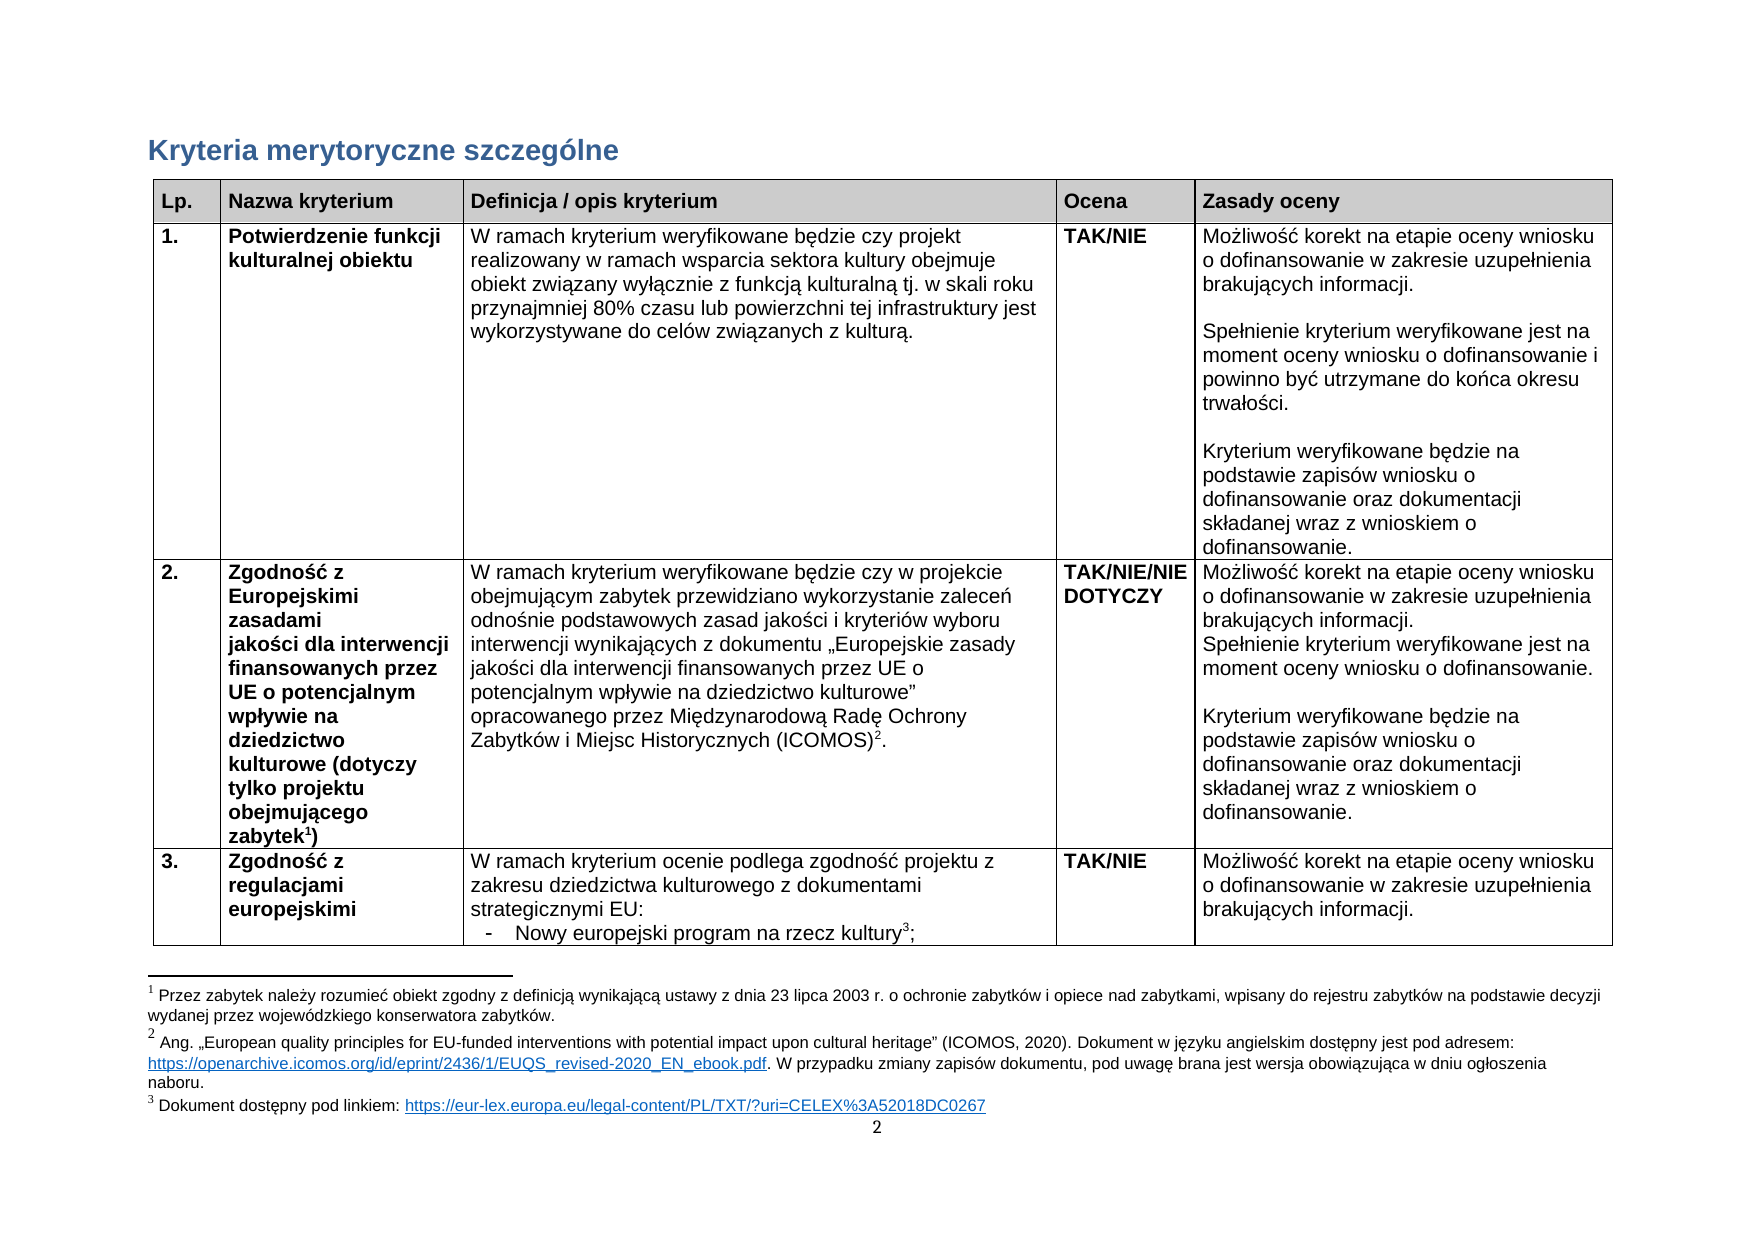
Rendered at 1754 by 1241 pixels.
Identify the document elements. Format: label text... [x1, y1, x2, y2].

table_cell Możliwość korekt na etapie oceny wniosku o dofinansowanie w zakresie uzupełnienia brakujących informacji. Spełnienie kryterium weryfikowane jest na moment oceny wniosku o dofinansowanie. Kryterium weryfikowane będzie na podstawie zapisów wniosku o dofinansowanie oraz dokumentacji składanej wraz z wnioskiem o dofinansowanie. [1196, 560, 1612, 847]
table_cell W ramach kryterium weryfikowane będzie czy projekt realizowany w ramach wsparcia sektora kultury obejmuje obiekt związany wyłącznie z funkcją kulturalną tj. w skali roku przynajmniej 80% czasu lub powierzchni tej infrastruktury jest wykorzystywane do celów związanych z kulturą. [464, 224, 1056, 559]
table_cell 2. [154, 560, 220, 847]
table_cell W ramach kryterium weryfikowane będzie czy w projekcie obejmującym zabytek przewidziano wykorzystanie zaleceń odnośnie podstawowych zasad jakości i kryteriów wyboru interwencji wynikających z dokumentu „Europejskie zasady jakości dla interwencji finansowanych przez UE o potencjalnym wpływie na dziedzictwo kulturowe” opracowanego przez Międzynarodową Radę Ochrony Zabytków i Miejsc Historycznych (ICOMOS). [464, 560, 1056, 847]
table_header Nazwa kryterium [221, 180, 463, 222]
table_cell Zgodność z Europejskimi zasadami jakości dla interwencji finansowanych przez UE o potencjalnym wpływie na dziedzictwo kulturowe (dotyczy tylko projektu obejmującego zabytek) [221, 560, 463, 847]
table_header Definicja / opis kryterium [464, 180, 1056, 222]
table_header Ocena [1057, 180, 1194, 222]
table_header Zasady oceny [1196, 180, 1612, 222]
table_cell TAK/NIE [1057, 849, 1194, 944]
table_cell Możliwość korekt na etapie oceny wniosku o dofinansowanie w zakresie uzupełnienia brakujących informacji. Spełnienie kryterium weryfikowane jest na moment oceny wniosku o dofinansowanie i powinno być utrzymane do końca okresu trwałości. Kryterium weryfikowane będzie na podstawie zapisów wniosku o dofinansowanie oraz dokumentacji składanej wraz z wnioskiem o dofinansowanie. [1196, 224, 1612, 559]
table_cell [221, 849, 463, 944]
table_cell TAK/NIE [1057, 224, 1194, 559]
table_cell TAK/NIE/NIE DOTYCZY [1057, 560, 1194, 847]
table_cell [1196, 849, 1612, 944]
table_cell 3. [154, 849, 220, 944]
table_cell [464, 849, 1056, 944]
table_header Lp. [154, 180, 220, 222]
text Kryteria merytoryczne szczególne [148, 133, 1606, 166]
table_cell 1. [154, 224, 220, 559]
table_cell Potwierdzenie funkcji kulturalnej obiektu [221, 224, 463, 559]
